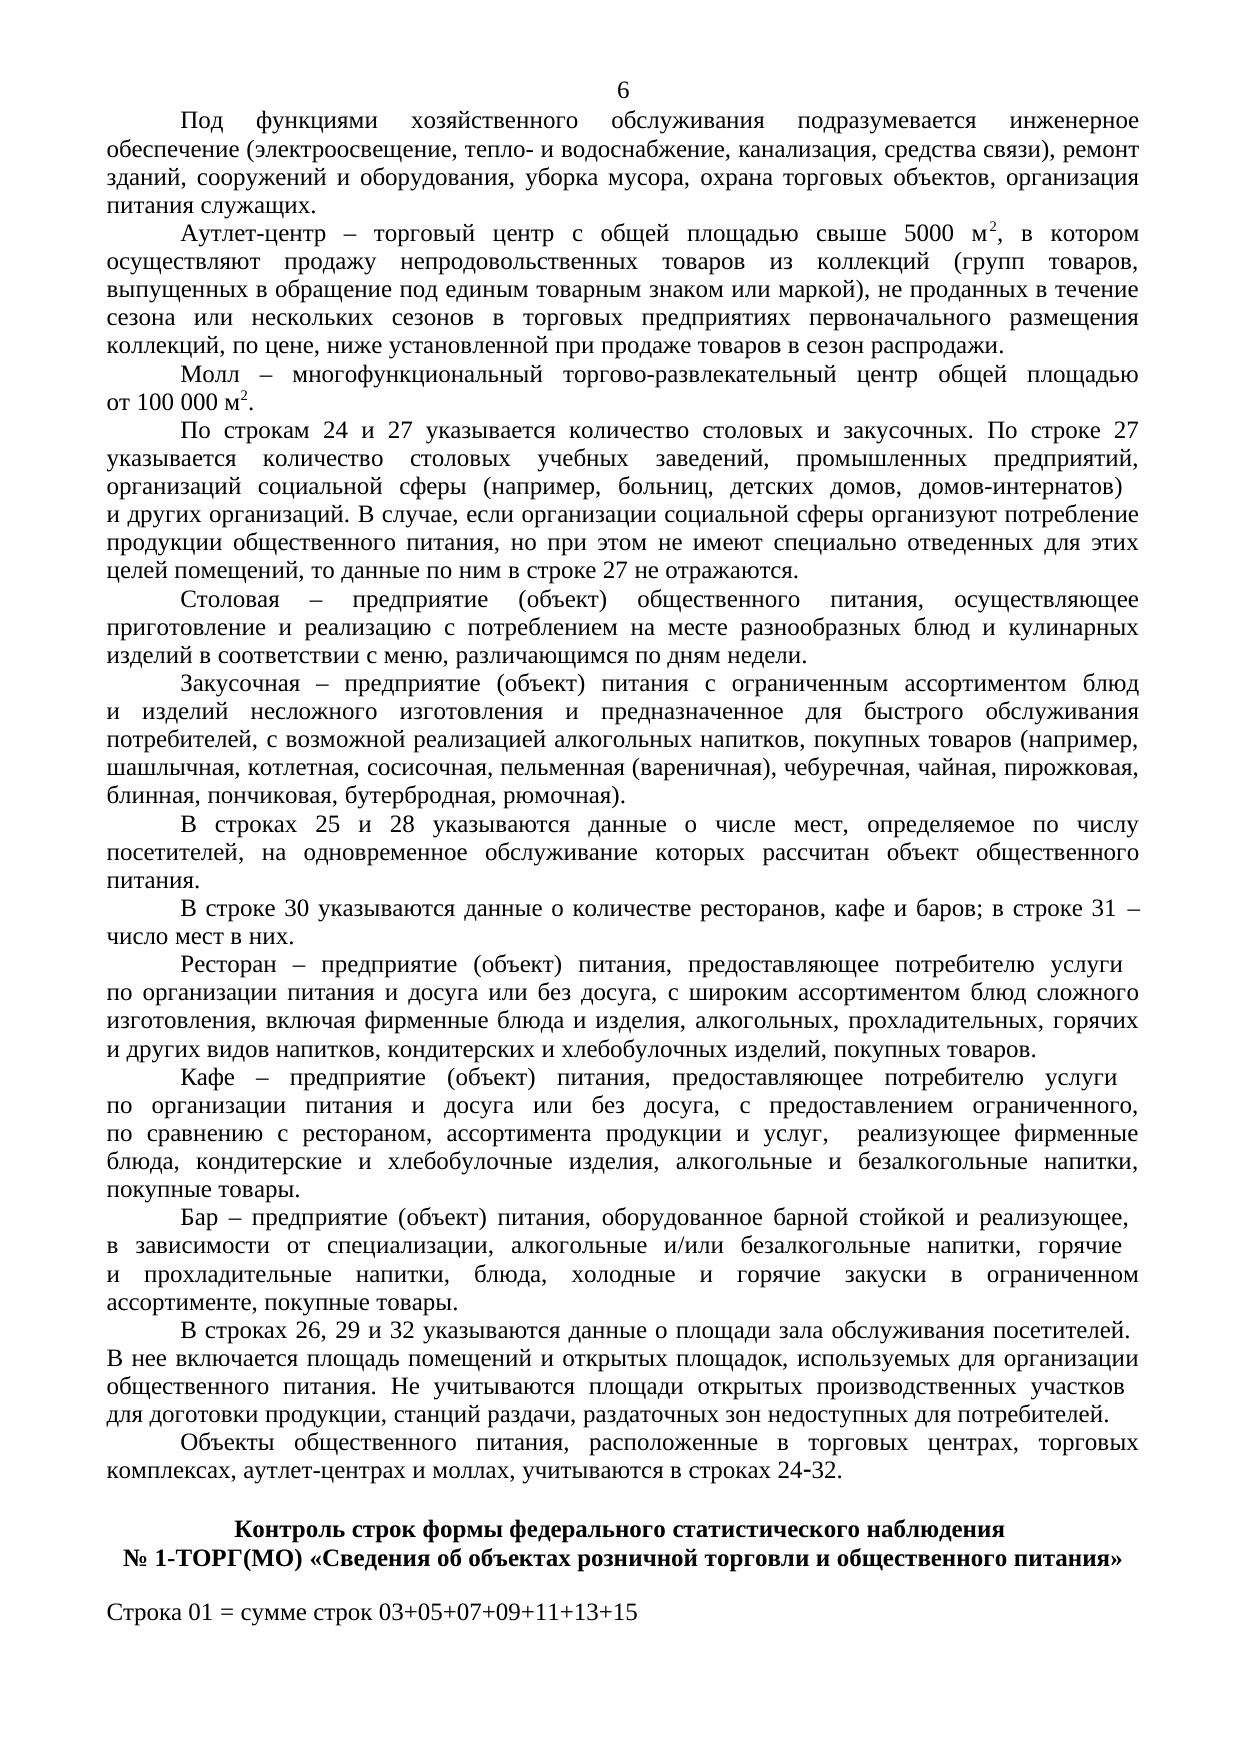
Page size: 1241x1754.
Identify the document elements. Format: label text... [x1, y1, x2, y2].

text Аутлет-центр – торговый центр с общей площадью свыше 5000 м2, в котором осуществляют продажу непродовольственных товаров из коллекций (групп товаров, выпущенных в обращение под единым товарным знаком или маркой), не проданных в течение сезона или нескольких сезонов в торговых предприятиях первоначального размещения коллекций, по цене, ниже установленной при продаже товаров в сезон распродажи. [106, 219, 1140, 359]
text Контроль строк формы федерального статистического наблюдения № 1-ТОРГ(МО) «Сведения об объектах розничной торговли и общественного питания» [106, 1513, 1140, 1572]
text В строках 25 и 28 указываются данные о числе мест, определяемое по числу посетителей, на одновременное обслуживание которых рассчитан объект общественного питания. [106, 809, 1140, 894]
text По строкам 24 и 27 указывается количество столовых и закусочных. По строке 27 указывается количество столовых учебных заведений, промышленных предприятий, организаций социальной сферы (например, больниц, детских домов, домов-интернатов) и других организаций. В случае, если организации социальной сферы организуют потребление продукции общественного питания, но при этом не имеют специально отведенных для этих целей помещений, то данные по ним в строке 27 не отражаются. [106, 416, 1140, 584]
text Строка 01 = сумме строк 03+05+07+09+11+13+15 [106, 1597, 1140, 1626]
text Объекты общественного питания, расположенные в торговых центрах, торговых комплексах, аутлет-центрах и моллах, учитываются в строках 2432. [106, 1428, 1140, 1484]
text Столовая – предприятие (объект) общественного питания, осуществляющее приготовление и реализацию с потреблением на месте разнообразных блюд и кулинарных изделий в соответствии с меню, различающимся по дням недели. [106, 584, 1140, 669]
text В строках 26, 29 и 32 указываются данные о площади зала обслуживания посетителей. В нее включается площадь помещений и открытых площадок, используемых для организации общественного питания. Не учитываются площади открытых производственных участков для доготовки продукции, станций раздачи, раздаточных зон недоступных для потребителей. [106, 1316, 1140, 1428]
text Под функциями хозяйственного обслуживания подразумевается инженерное обеспечение (электроосвещение, тепло- и водоснабжение, канализация, средства связи), ремонт зданий, сооружений и оборудования, уборка мусора, охрана торговых объектов, организация питания служащих. [106, 106, 1140, 219]
text Бар – предприятие (объект) питания, оборудованное барной стойкой и реализующее, в зависимости от специализации, алкогольные и/или безалкогольные напитки, горячие и прохладительные напитки, блюда, холодные и горячие закуски в ограниченном ассортименте, покупные товары. [106, 1203, 1140, 1316]
text Ресторан – предприятие (объект) питания, предоставляющее потребителю услуги по организации питания и досуга или без досуга, с широким ассортиментом блюд сложного изготовления, включая фирменные блюда и изделия, алкогольных, прохладительных, горячих и других видов напитков, кондитерских и хлебобулочных изделий, покупных товаров. [106, 950, 1140, 1063]
text Закусочная – предприятие (объект) питания с ограниченным ассортиментом блюд и изделий несложного изготовления и предназначенное для быстрого обслуживания потребителей, с возможной реализацией алкогольных напитков, покупных товаров (например, шашлычная, котлетная, сосисочная, пельменная (вареничная), чебуречная, чайная, пирожковая, блинная, пончиковая, бутербродная, рюмочная). [106, 669, 1140, 809]
text В строке 30 указываются данные о количестве ресторанов, кафе и баров; в строке 31 – число мест в них. [106, 894, 1140, 950]
text Молл – многофункциональный торгово-развлекательный центр общей площадью от 100 000 м2. [106, 359, 1140, 416]
text Кафе – предприятие (объект) питания, предоставляющее потребителю услуги по организации питания и досуга или без досуга, с предоставлением ограниченного, по сравнению с рестораном, ассортимента продукции и услуг, реализующее фирменные блюда, кондитерские и хлебобулочные изделия, алкогольные и безалкогольные напитки, покупные товары. [106, 1063, 1140, 1203]
